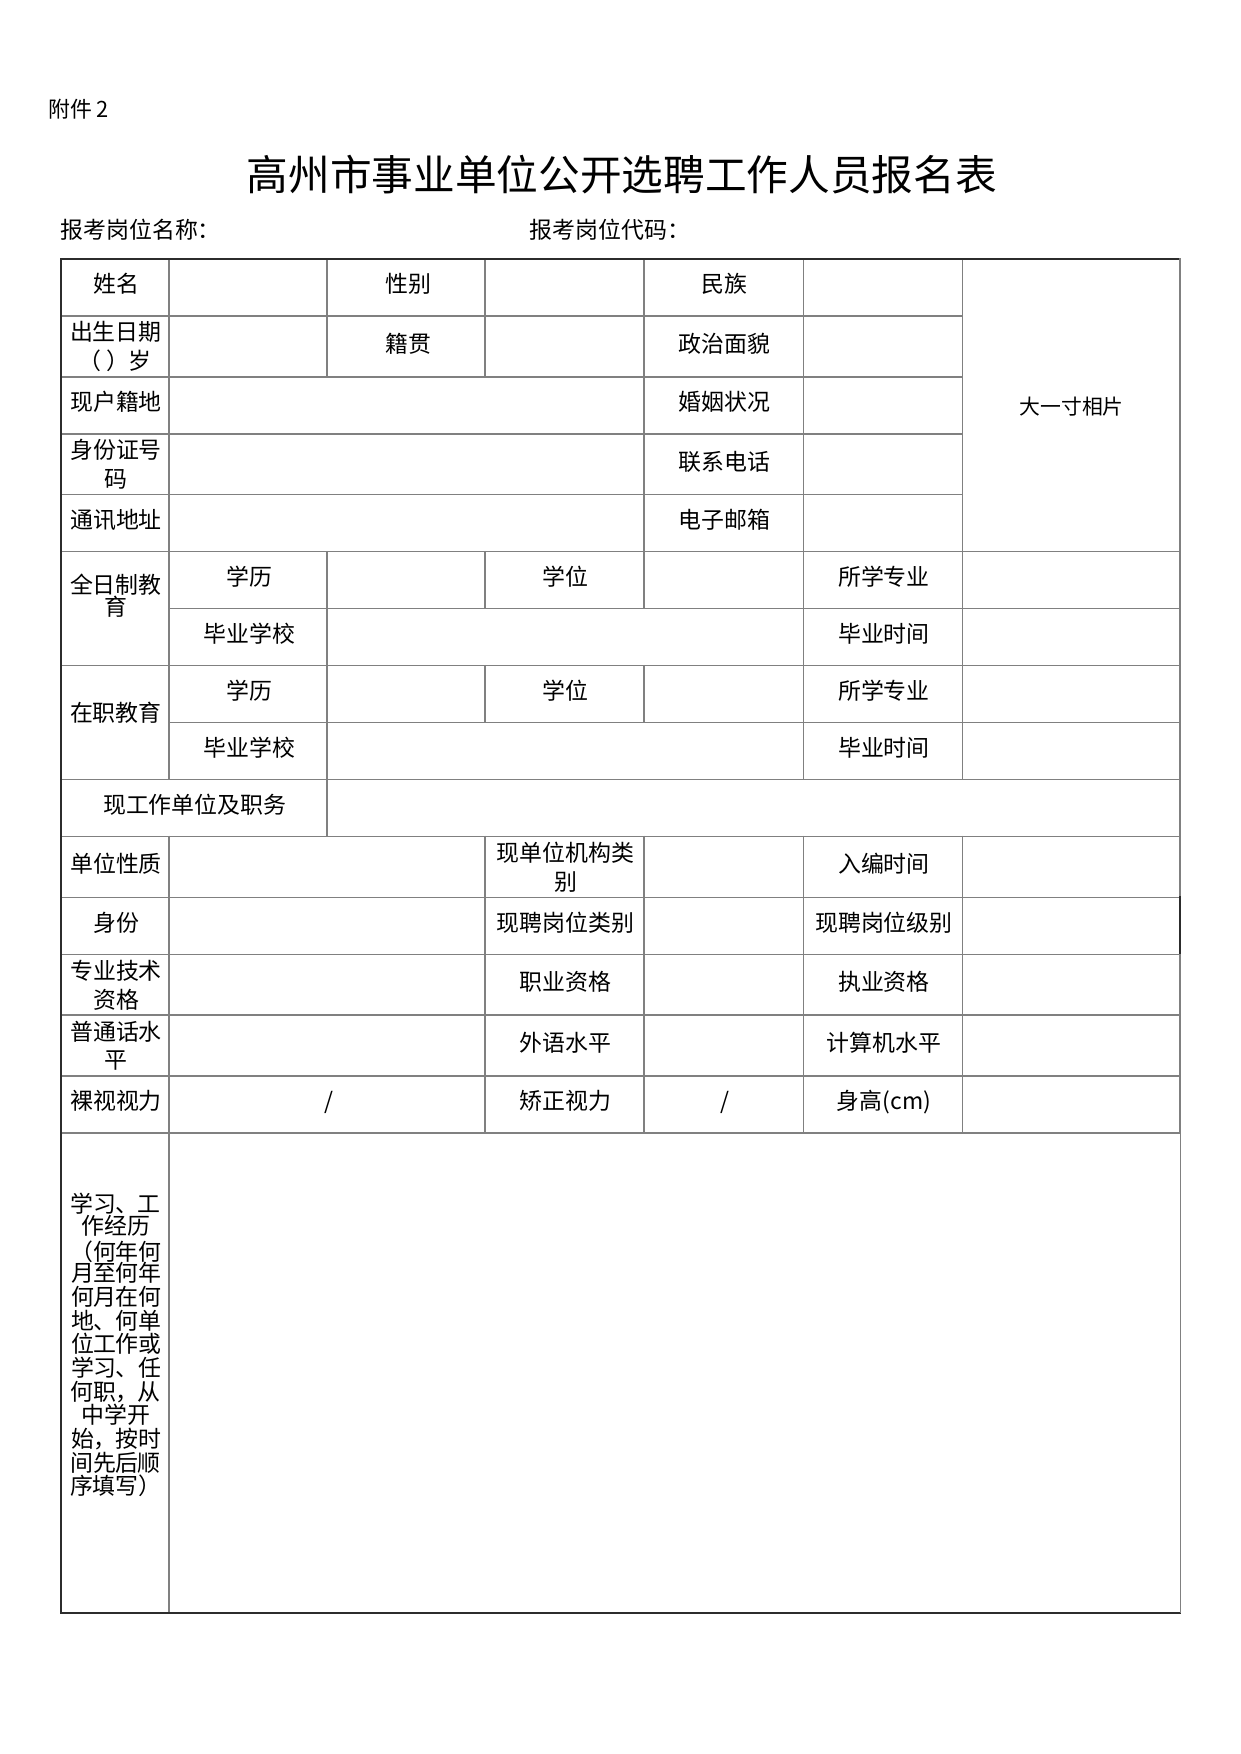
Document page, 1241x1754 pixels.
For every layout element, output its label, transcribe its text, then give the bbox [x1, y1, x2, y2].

table_cell [804, 495, 962, 551]
table_cell [963, 1016, 1179, 1075]
table_cell [804, 378, 962, 433]
text 报考岗位名称： 报考岗位代码： [60, 205, 1194, 246]
table_cell [328, 780, 1179, 836]
table_cell 出生日期 （ ）岁 [62, 317, 168, 376]
table_cell 现工作单位及职务 [62, 780, 326, 836]
table_cell 现户籍地 [62, 378, 168, 433]
table_cell [804, 317, 962, 376]
table_cell [963, 609, 1179, 665]
table_cell [170, 898, 484, 953]
table_cell [963, 898, 1179, 953]
table_cell [170, 955, 484, 1014]
table_cell [170, 317, 326, 376]
table_cell 所学专业 [804, 552, 962, 608]
table_cell 毕业学校 [170, 723, 326, 779]
table_cell 学位 [486, 666, 643, 722]
table_cell 裸视视力 [62, 1077, 168, 1132]
table_cell [963, 837, 1179, 896]
table_cell [328, 723, 803, 779]
table_cell [963, 552, 1179, 608]
table_cell 毕业时间 [804, 723, 962, 779]
table_cell 电子邮箱 [645, 495, 803, 551]
table_cell [170, 1016, 484, 1075]
table_header 性别 [328, 260, 484, 315]
table_cell 婚姻状况 [645, 378, 803, 433]
table_cell / [645, 1077, 803, 1132]
table_cell [963, 955, 1179, 1014]
table_cell 单位性质 [62, 837, 168, 896]
table_cell [963, 723, 1179, 779]
table_cell 联系电话 [645, 435, 803, 494]
table_cell [170, 495, 643, 551]
text 高州市事业单位公开选聘工作人员报名表 [223, 132, 1020, 205]
table_cell 全日制教育 [62, 552, 168, 665]
table_cell [170, 837, 484, 896]
table_header 姓名 [62, 260, 168, 315]
table_cell / [170, 1077, 484, 1132]
table_cell [328, 609, 803, 665]
table_cell [170, 378, 643, 433]
table_cell 矫正视力 [486, 1077, 643, 1132]
table_cell [328, 666, 484, 722]
table_cell 学历 [170, 666, 326, 722]
table_cell [328, 552, 484, 608]
table_cell 身份 [62, 898, 168, 953]
table_cell 职业资格 [486, 955, 643, 1014]
table_cell 所学专业 [804, 666, 962, 722]
table_cell 计算机水平 [804, 1016, 962, 1075]
table_cell 现聘岗位级别 [804, 898, 962, 953]
table_cell 现聘岗位类别 [486, 898, 643, 953]
table_cell [486, 317, 643, 376]
table_cell [170, 1134, 1180, 1612]
table_header [804, 260, 962, 315]
table_cell 学历 [170, 552, 326, 608]
table_cell [170, 435, 643, 494]
table_cell 外语水平 [486, 1016, 643, 1075]
table_cell [645, 837, 803, 896]
table_header 大一寸相片 [963, 260, 1179, 551]
table_cell [645, 898, 803, 953]
table_cell [963, 666, 1179, 722]
table_cell 毕业学校 [170, 609, 326, 665]
text 附件2 [48, 59, 1020, 132]
table_cell 现单位机构类 别 [486, 837, 643, 896]
table_cell 身份证号 码 [62, 435, 168, 494]
table_cell 学位 [486, 552, 643, 608]
table_header 民族 [645, 260, 803, 315]
table_cell 学习、工作经历 （何年何月至何年何月在何地、何单位工作或学习、任何职，从中学开 始，按时间先后顺序填写） [62, 1134, 168, 1612]
table_cell 在职教育 [62, 666, 168, 779]
table_cell 籍贯 [328, 317, 484, 376]
table_cell [963, 1077, 1179, 1132]
table_header [170, 260, 326, 315]
table_cell 通讯地址 [62, 495, 168, 551]
table_cell [804, 435, 962, 494]
table_cell [645, 666, 803, 722]
table_cell 毕业时间 [804, 609, 962, 665]
table_cell 政治面貌 [645, 317, 803, 376]
table_cell [645, 955, 803, 1014]
table_cell [645, 1016, 803, 1075]
table_cell 执业资格 [804, 955, 962, 1014]
table_cell 入编时间 [804, 837, 962, 896]
table_cell 身高(cm) [804, 1077, 962, 1132]
table_cell 普通话水 平 [62, 1016, 168, 1075]
table_header [486, 260, 643, 315]
table_cell 专业技术 资格 [62, 955, 168, 1014]
table_cell [645, 552, 803, 608]
